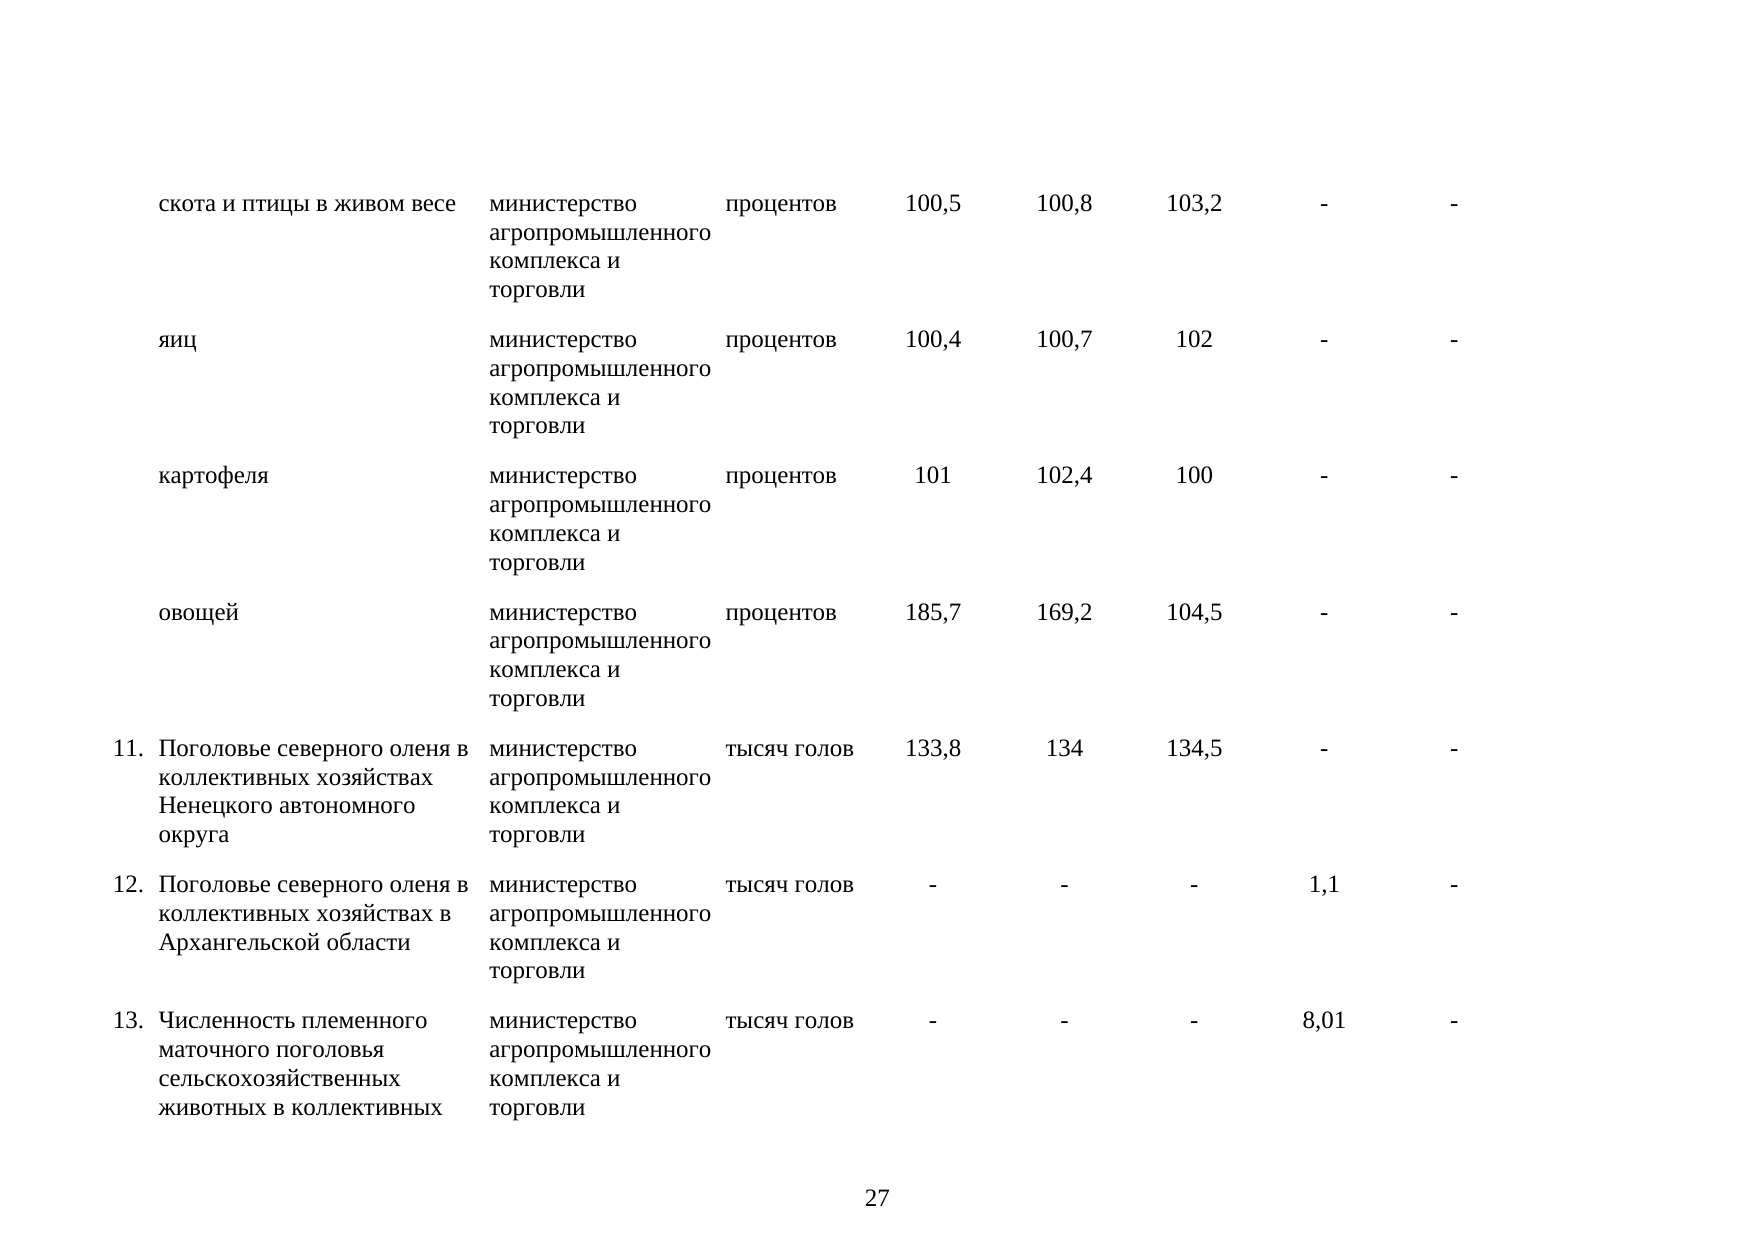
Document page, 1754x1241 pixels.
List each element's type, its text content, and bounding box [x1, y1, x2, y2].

table_cell 100,8 [999, 177, 1129, 313]
table_cell 101 [866, 450, 999, 586]
table_cell 185,7 [866, 586, 999, 722]
table_cell процентов [719, 586, 866, 722]
table_cell - [999, 859, 1129, 995]
table_cell 12. [105, 859, 152, 995]
table_cell - [1259, 314, 1389, 450]
table_cell тысяч голов [719, 722, 866, 858]
table_cell Поголовье северного оленя в коллективных хозяйствах в Архангельской области [152, 859, 483, 995]
table_cell - [1389, 995, 1519, 1131]
table_cell процентов [719, 314, 866, 450]
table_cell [483, 177, 719, 313]
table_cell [152, 995, 483, 1131]
table_cell скота и птицы в живом весе [152, 177, 483, 313]
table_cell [483, 995, 719, 1131]
table_cell 100,5 [866, 177, 999, 313]
table_cell - [999, 995, 1129, 1131]
table_cell 100,7 [999, 314, 1129, 450]
table_cell - [1259, 586, 1389, 722]
table_cell 134,5 [1129, 722, 1259, 858]
table_cell - [1259, 177, 1389, 313]
table_cell 102 [1129, 314, 1259, 450]
table_cell картофеля [152, 450, 483, 586]
table_cell - [866, 859, 999, 995]
table_cell яиц [152, 314, 483, 450]
table_cell - [1389, 859, 1519, 995]
table_cell 1,1 [1259, 859, 1389, 995]
table_cell - [1129, 995, 1259, 1131]
table_cell 11. [105, 722, 152, 858]
table_cell 100,4 [866, 314, 999, 450]
table_cell процентов [719, 450, 866, 586]
table_cell 133,8 [866, 722, 999, 858]
table_cell - [1389, 177, 1519, 313]
table_cell - [866, 995, 999, 1131]
table_cell - [1129, 859, 1259, 995]
table_cell 169,2 [999, 586, 1129, 722]
table_cell овощей [152, 586, 483, 722]
table_cell - [1259, 722, 1389, 858]
table_cell - [1389, 722, 1519, 858]
table_cell 134 [999, 722, 1129, 858]
table_cell 103,2 [1129, 177, 1259, 313]
table_cell тысяч голов [719, 859, 866, 995]
table_cell 8,01 [1259, 995, 1389, 1131]
table_cell министерство агропромышленного комплекса и торговли [483, 586, 719, 722]
table_cell - [1389, 314, 1519, 450]
table_cell Поголовье северного оленя в коллективных хозяйствах Ненецкого автономного округа [152, 722, 483, 858]
table_cell - [1389, 586, 1519, 722]
table_cell тысяч голов [719, 995, 866, 1131]
table_cell - [1259, 450, 1389, 586]
table_cell министерство агропромышленного комплекса и торговли [483, 722, 719, 858]
table_cell 100 [1129, 450, 1259, 586]
table_cell процентов [719, 177, 866, 313]
table_cell 104,5 [1129, 586, 1259, 722]
table_cell 102,4 [999, 450, 1129, 586]
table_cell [483, 314, 719, 450]
table_cell министерство агропромышленного комплекса и торговли [483, 450, 719, 586]
table_cell министерство агропромышленного комплекса и торговли [483, 859, 719, 995]
table_cell - [1389, 450, 1519, 586]
table_cell 13. [105, 995, 152, 1131]
